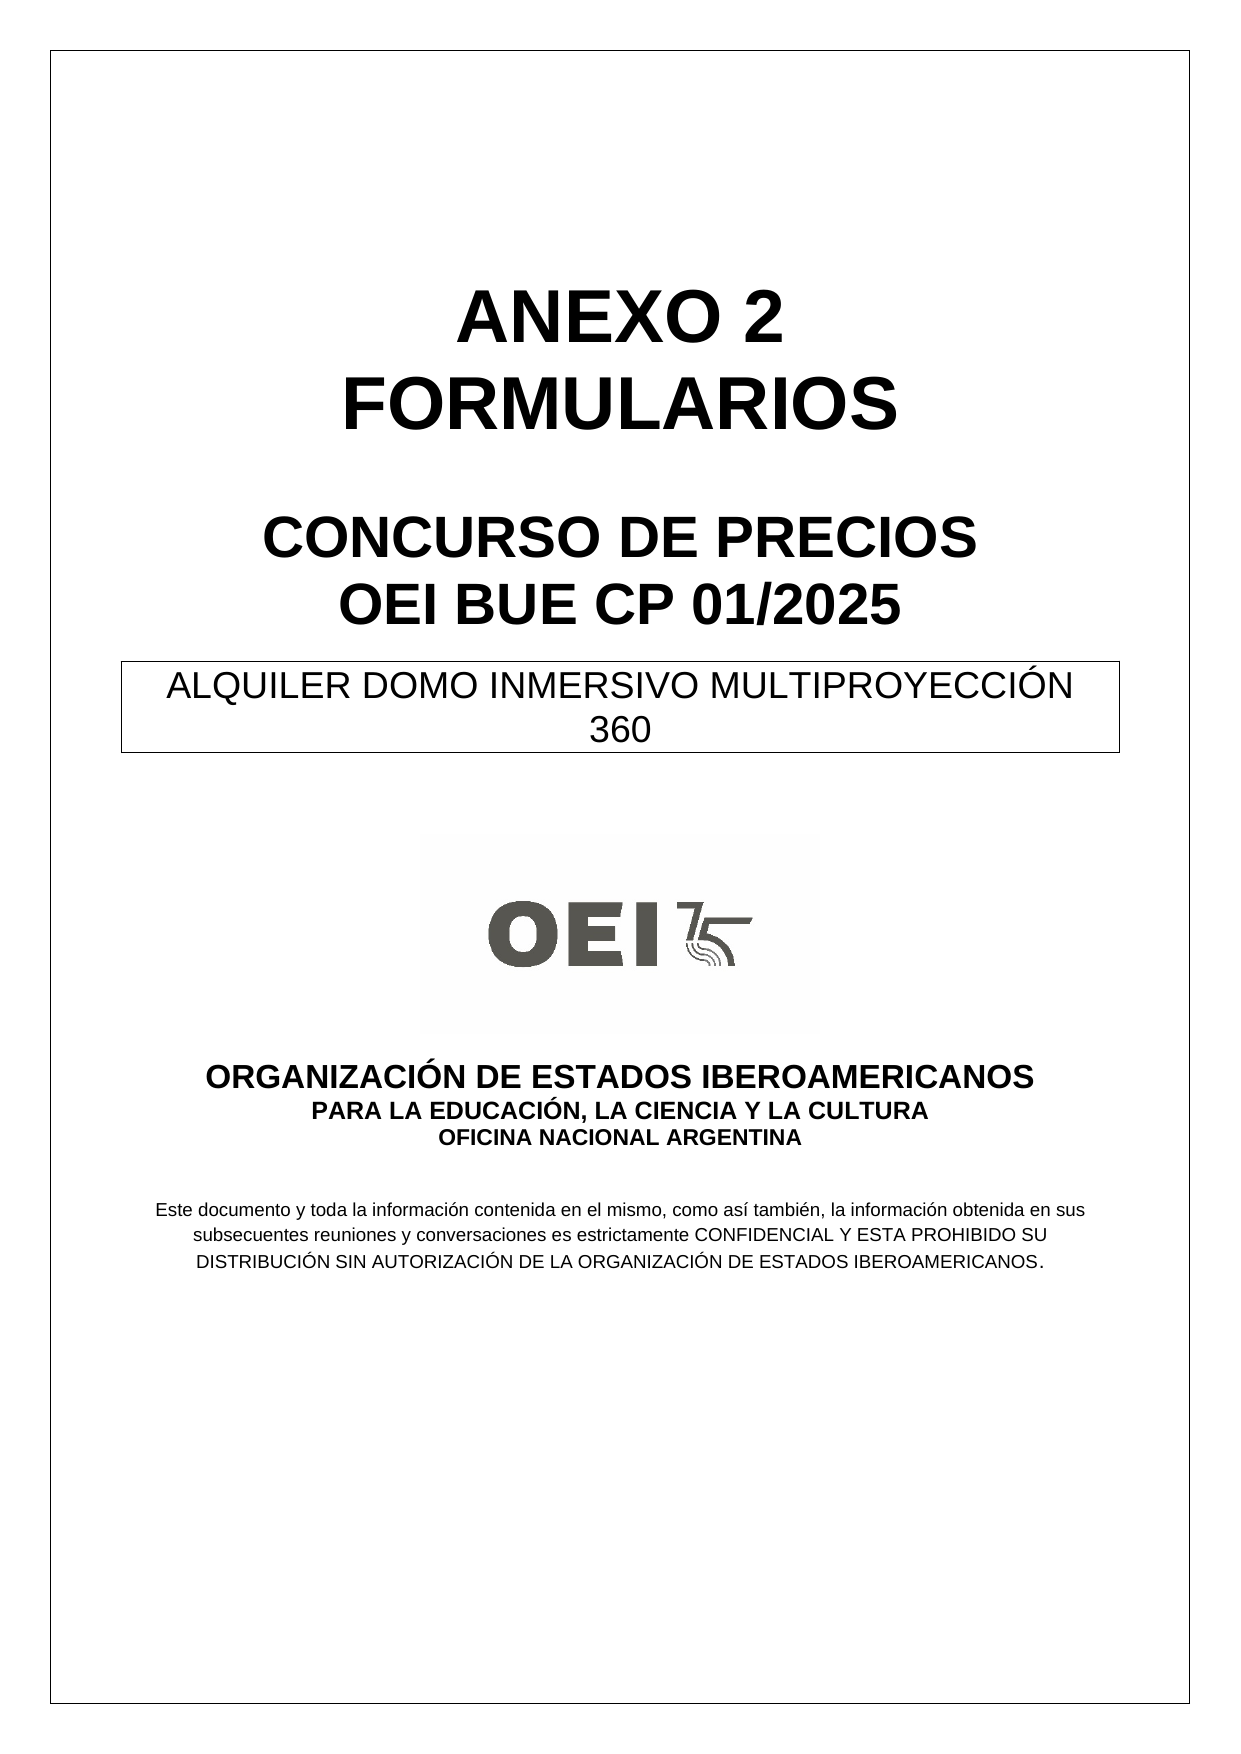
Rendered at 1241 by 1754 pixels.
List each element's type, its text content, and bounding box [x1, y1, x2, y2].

text PARA LA EDUCACIÓN, LA CIENCIA Y LA CULTURA [130, 1096, 1110, 1124]
text OFICINA NACIONAL ARGENTINA [130, 1124, 1110, 1151]
text ORGANIZACIÓN DE ESTADOS IBEROAMERICANOS [130, 1057, 1110, 1096]
text OEI BUE CP 01/2025 [130, 569, 1110, 637]
text CONCURSO DE PRECIOS [130, 502, 1110, 569]
text Este documento y toda la información contenida en el mismo, como así también, la información obtenida en sus subsecuentes reuniones y conversaciones es estrictamente CONFIDENCIAL Y ESTA PROHIBIDO SU DISTRIBUCIÓN SIN AUTORIZACIÓN DE LA ORGANIZACIÓN DE ESTADOS IBEROAMERICANOS. [130, 1199, 1110, 1272]
text FORMULARIOS [130, 359, 1110, 445]
picture [420, 834, 821, 1034]
text ANEXO 2 [130, 272, 1110, 359]
text ALQUILER DOMO INMERSIVO MULTIPROYECCIÓN 360 [122, 662, 1119, 752]
